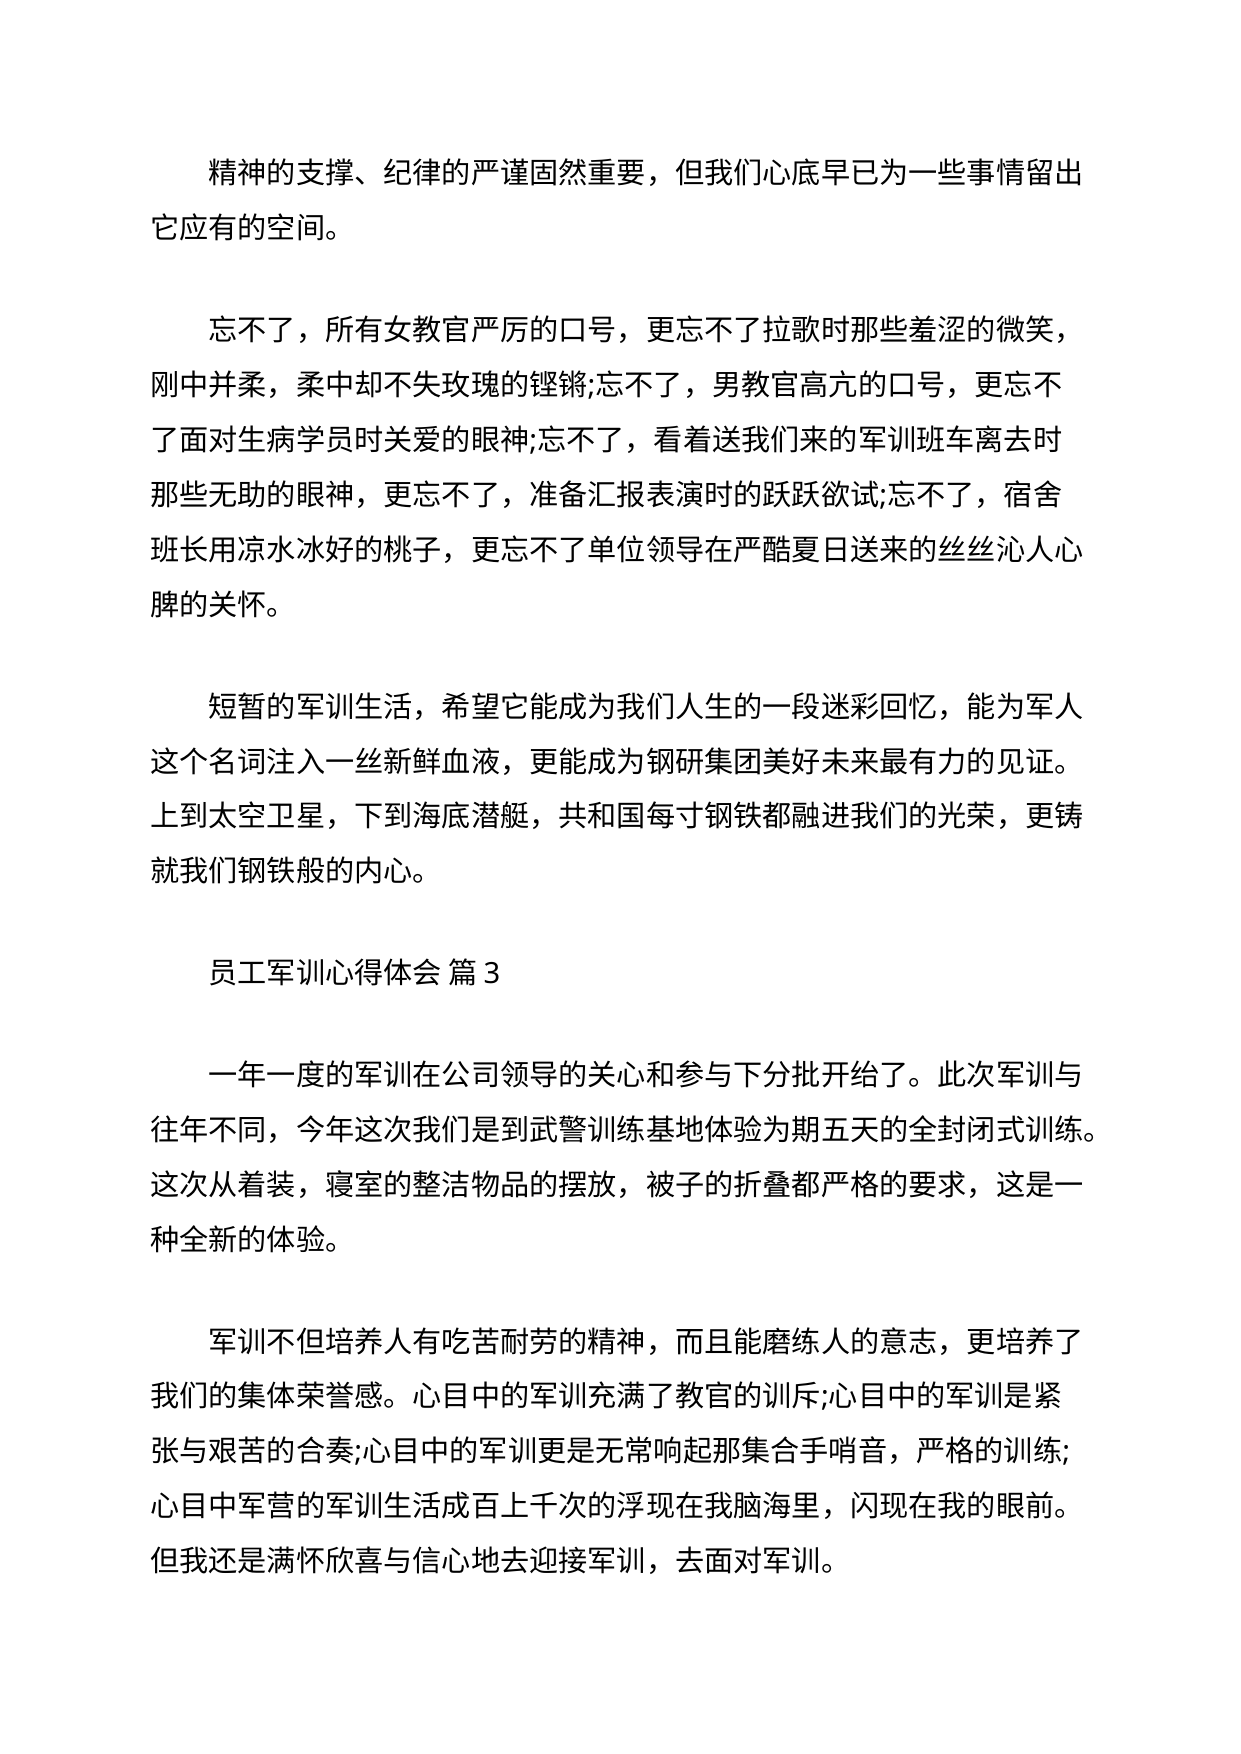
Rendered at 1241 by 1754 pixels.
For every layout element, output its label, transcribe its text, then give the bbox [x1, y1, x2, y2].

text 忘不了，所有女教官严厉的口号，更忘不了拉歌时那些羞涩的微笑，刚中并柔，柔中却不失玫瑰的铿锵;忘不了，男教官高亢的口号，更忘不了面对生病学员时关爱的眼神;忘不了，看着送我们来的军训班车离去时那些无助的眼神，更忘不了，准备汇报表演时的跃跃欲试;忘不了，宿舍班长用凉水冰好的桃子，更忘不了单位领导在严酷夏日送来的丝丝沁人心脾的关怀。 [150, 307, 1090, 624]
text 一年一度的军训在公司领导的关心和参与下分批开绐了。此次军训与往年不同，今年这次我们是到武警训练基地体验为期五天的全封闭式训练。这次从着装，寝室的整洁物品的摆放，被子的折叠都严格的要求，这是一种全新的体验。 [150, 1052, 1090, 1259]
text 员工军训心得体会 篇3 [150, 950, 1090, 992]
text 短暂的军训生活，希望它能成为我们人生的一段迷彩回忆，能为军人这个名词注入一丝新鲜血液，更能成为钢研集团美好未来最有力的见证。上到太空卫星，下到海底潜艇，共和国每寸钢铁都融进我们的光荣，更铸就我们钢铁般的内心。 [150, 683, 1090, 890]
text 精神的支撑、纪律的严谨固然重要，但我们心底早已为一些事情留出它应有的空间。 [150, 150, 1090, 247]
text 军训不但培养人有吃苦耐劳的精神，而且能磨练人的意志，更培养了我们的集体荣誉感。心目中的军训充满了教官的训斥;心目中的军训是紧张与艰苦的合奏;心目中的军训更是无常响起那集合手哨音，严格的训练;心目中军营的军训生活成百上千次的浮现在我脑海里，闪现在我的眼前。但我还是满怀欣喜与信心地去迎接军训，去面对军训。 [150, 1318, 1090, 1580]
